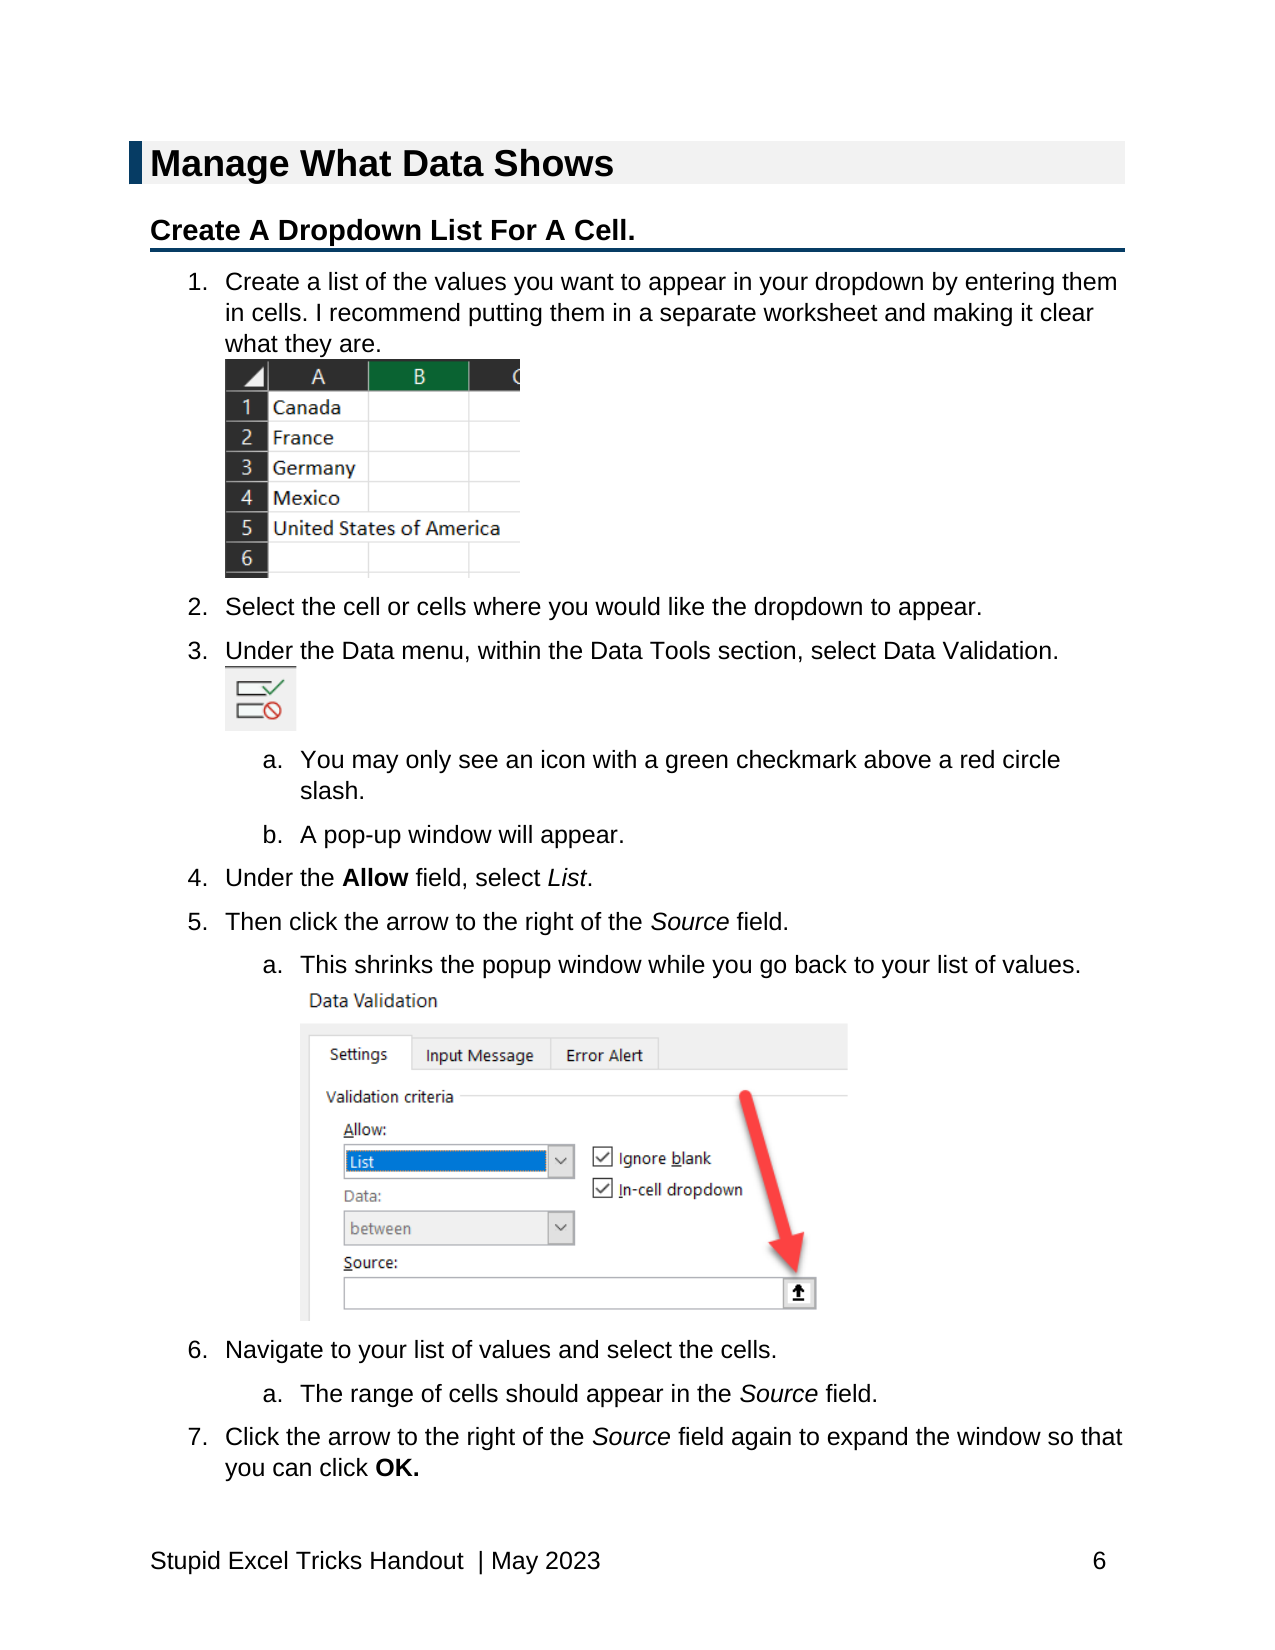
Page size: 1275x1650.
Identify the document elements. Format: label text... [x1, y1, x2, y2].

list The range of cells should appear in the Source field. [262, 1378, 1125, 1407]
list Create a list of the values you want to appear in your dropdown by entering them in cells. I recommend putting them in a separate worksheet and making it clear what they are. [187, 267, 1125, 577]
list Navigate to your list of values and select the cells. [187, 1335, 1125, 1364]
list Click the arrow to the right of the Source field again to expand the window so that you can click OK. [187, 1422, 1125, 1482]
list Then click the arrow to the right of the Source field. [187, 907, 1125, 936]
picture [225, 359, 520, 578]
picture [300, 981, 848, 1321]
subtitle Create A Dropdown List For A Cell. [150, 213, 1125, 248]
list A pop-up window will appear. [262, 820, 1125, 848]
subtitle Manage What Data Shows [142, 141, 1125, 184]
list Select the cell or cells where you would like the dropdown to appear. [187, 592, 1125, 621]
list You may only see an icon with a green checkmark above a red circle slash. [262, 745, 1125, 805]
picture [225, 666, 297, 731]
list Under the Data menu, within the Data Tools section, select Data Validation. [187, 636, 1125, 730]
list Under the Allow field, select List. [187, 863, 1125, 892]
